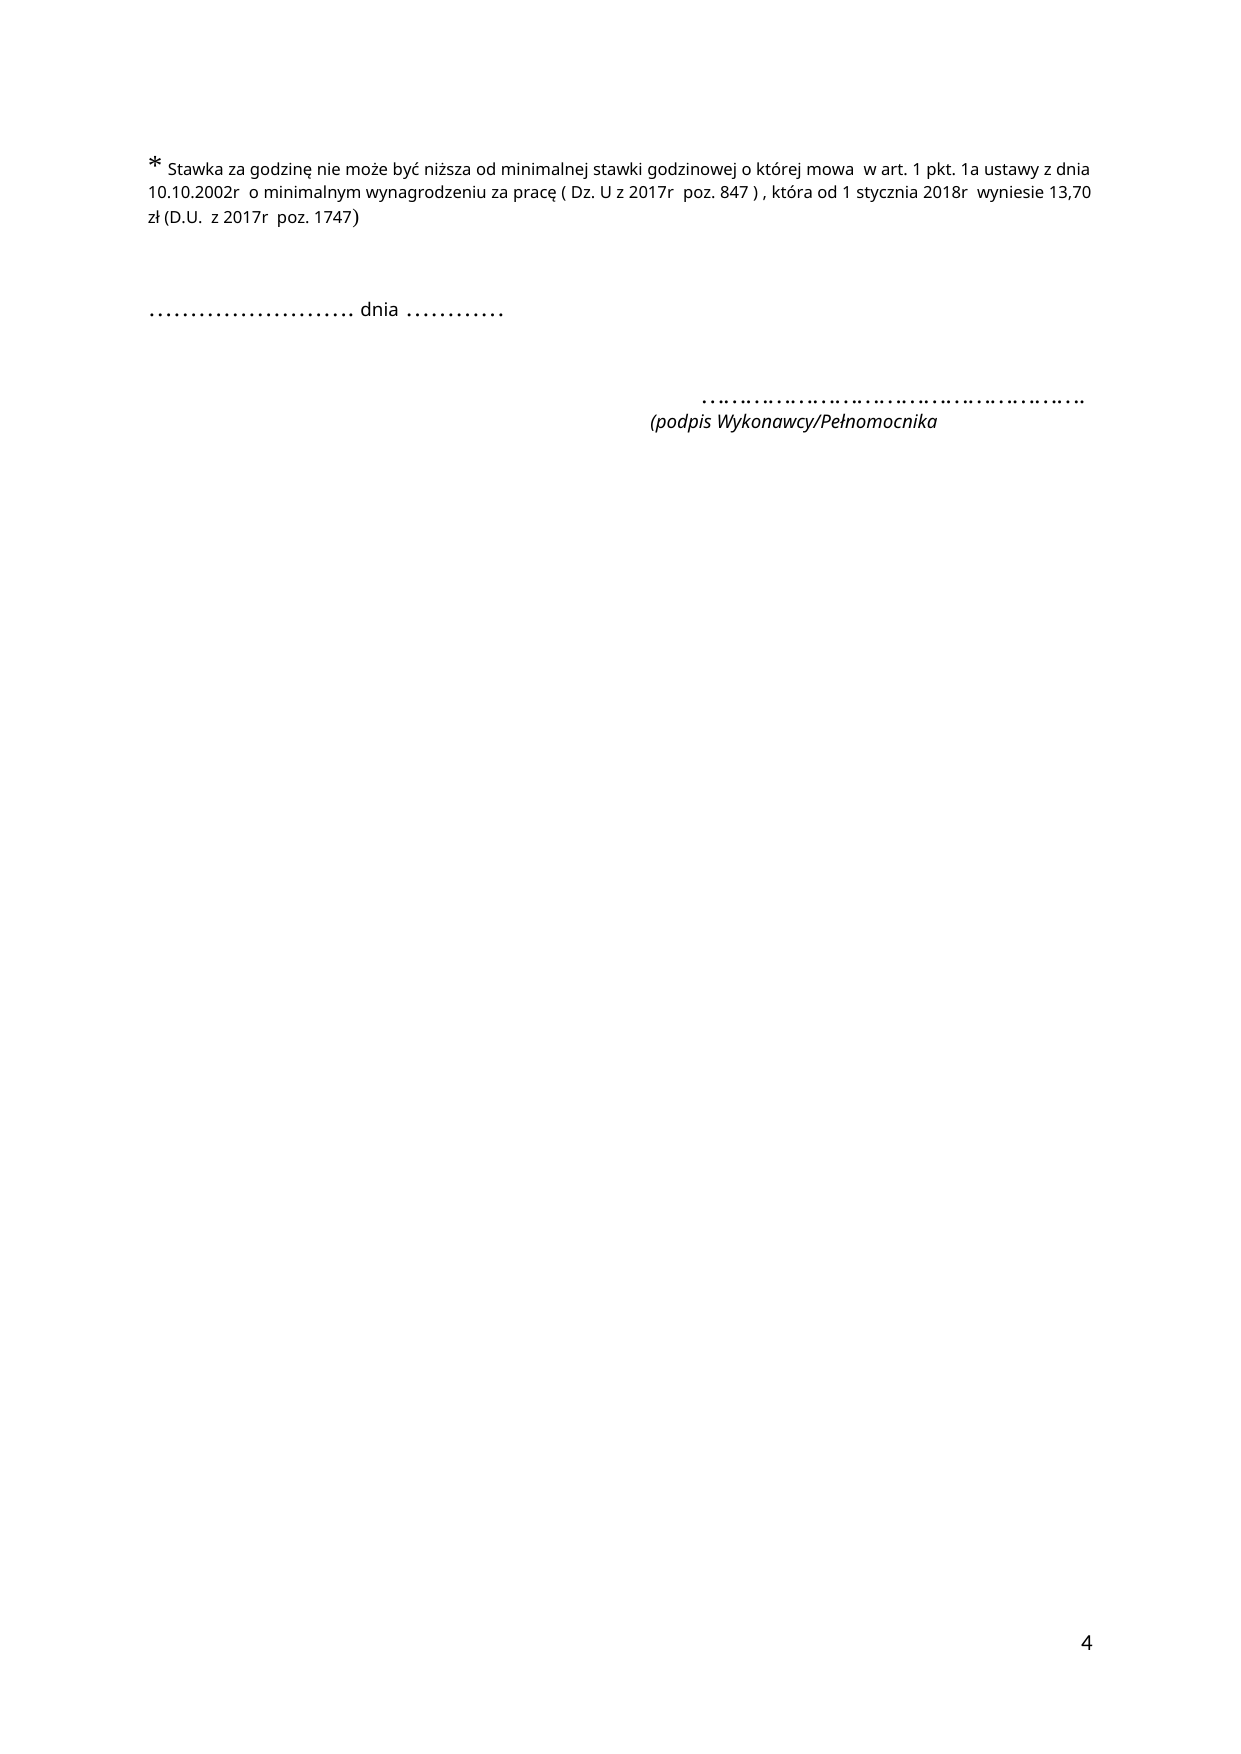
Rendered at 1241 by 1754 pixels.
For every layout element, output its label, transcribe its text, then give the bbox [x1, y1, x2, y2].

text * Stawka za godzinę nie może być niższa od minimalnej stawki godzinowej o której mowa w art. 1 pkt. 1a ustawy z dnia 10.10.2002r o minimalnym wynagrodzeniu za pracę ( Dz. U z 2017r poz. 847 ) , która od 1 stycznia 2018r wyniesie 13,70 zł (D.U. z 2017r poz. 1747) [148, 148, 1093, 228]
text (podpis Wykonawcy/Pełnomocnika [148, 408, 1093, 434]
text ……………………. dnia ………… [148, 293, 1093, 322]
text ……………………………………………. [698, 380, 1093, 408]
